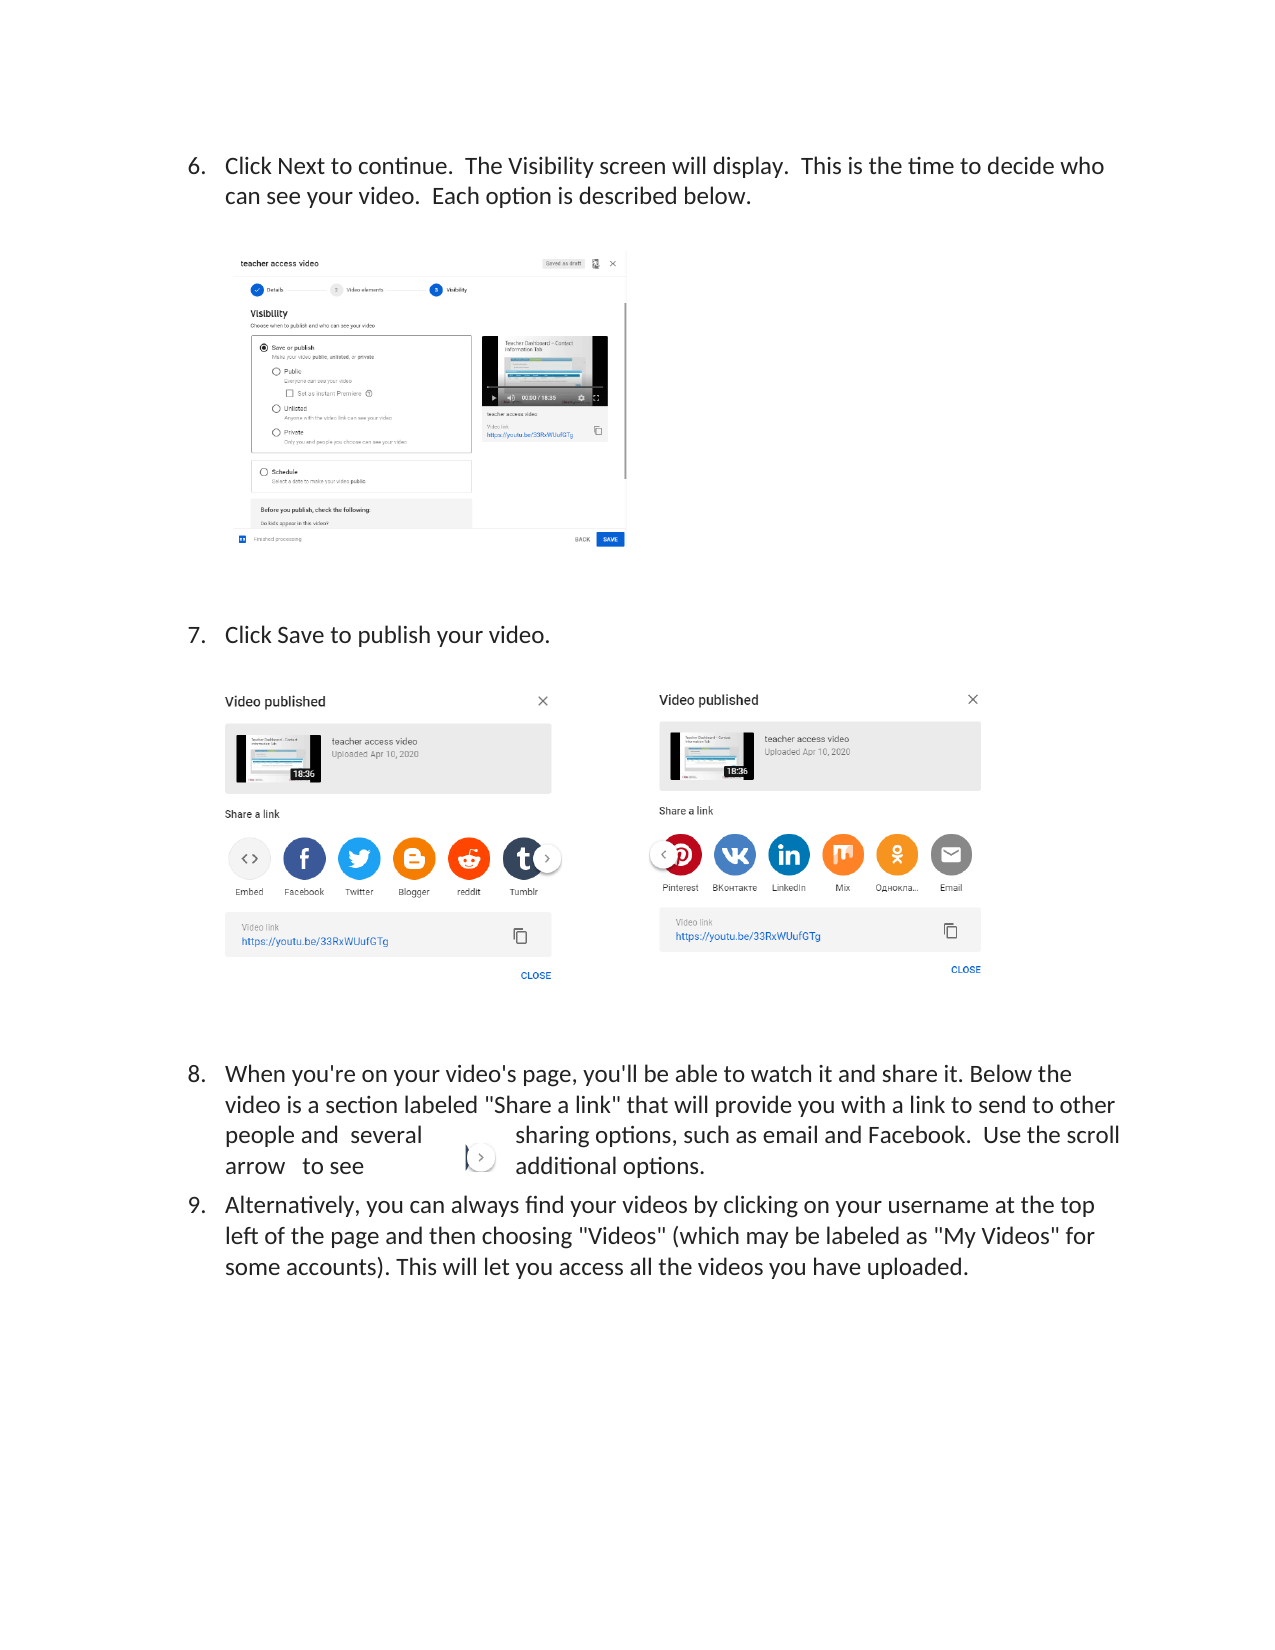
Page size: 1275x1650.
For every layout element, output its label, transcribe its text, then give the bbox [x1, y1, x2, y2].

picture [648, 683, 990, 984]
list Alternatively, you can always find your videos by clicking on your username at the top left of the page and then choosing "Videos" (which may be labeled as "My Videos" for some accounts). This will let you access all the videos you have uploaded. [187, 1190, 1125, 1281]
list Click Next to continue. The Visibility screen will display. This is the time to decide who can see your video. Each option is described below. [187, 150, 1125, 211]
picture [211, 683, 563, 985]
picture [465, 1143, 497, 1172]
list When you're on your video's page, you'll be able to watch it and share it. Below the video is a section labeled "Share a link" that will provide you with a link to send to other people and several sharing options, such as email and Facebook. Use the scroll arrow to see additional options. [187, 1058, 1125, 1180]
list Click Save to publish your video. [187, 619, 1125, 650]
picture [233, 251, 627, 548]
